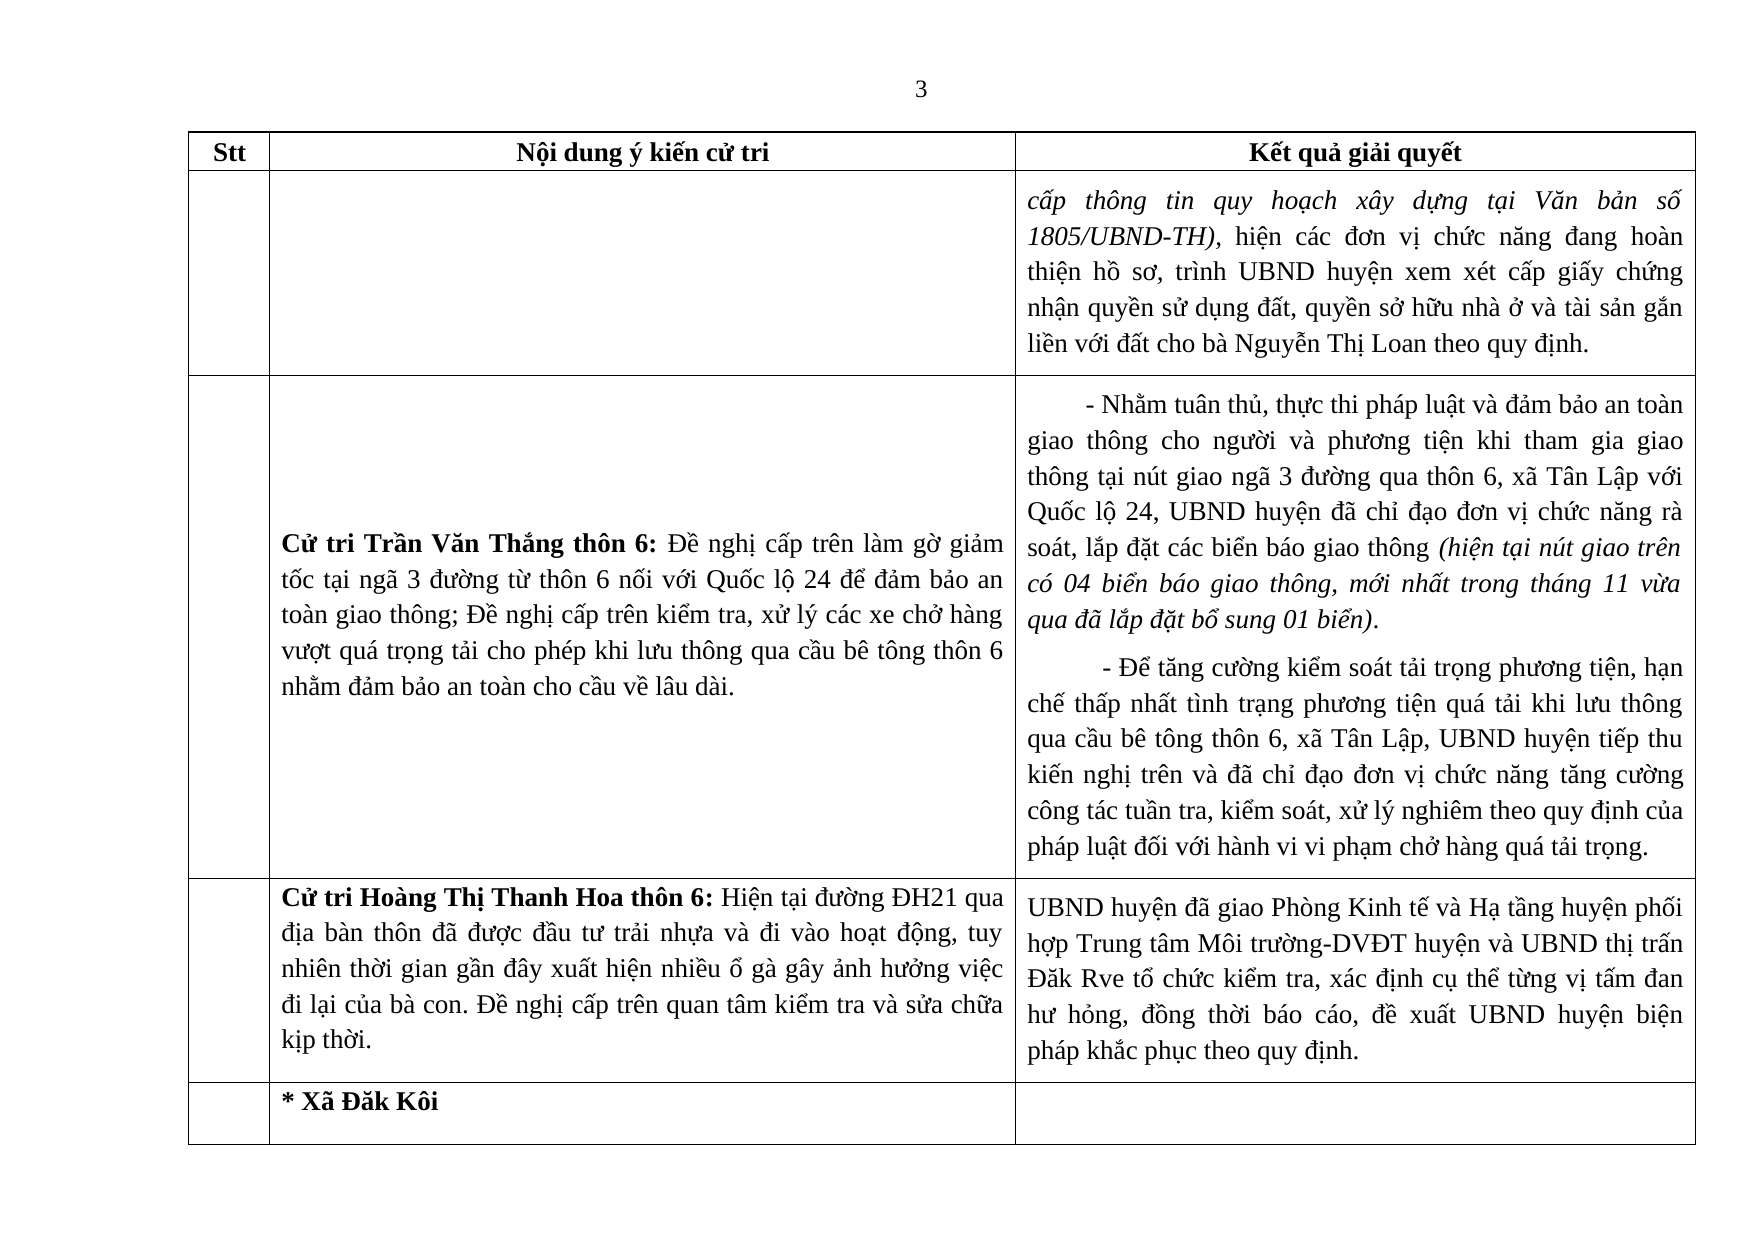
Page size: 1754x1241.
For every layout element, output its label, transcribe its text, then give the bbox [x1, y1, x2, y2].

table_cell - Nhằm tuân thủ, thực thi pháp luật và đảm bảo an toàn giao thông cho người và phương tiện khi tham gia giao thông tại nút giao ngã 3 đường qua thôn 6, xã Tân Lập với Quốc lộ 24, UBND huyện đã chỉ đạo đơn vị chức năng rà soát, lắp đặt các biển báo giao thông (hiện tại nút giao trên có 04 biển báo giao thông, mới nhất trong tháng 11 vừa qua đã lắp đặt bổ sung 01 biển). - Để tăng cường kiểm soát tải trọng phương tiện, hạn chế thấp nhất tình trạng phương tiện quá tải khi lưu thông qua cầu bê tông thôn 6, xã Tân Lập, UBND huyện tiếp thu kiến nghị trên và đã chỉ đạo đơn vị chức năng tăng cường công tác tuần tra, kiểm soát, xử lý nghiêm theo quy định của pháp luật đối với hành vi vi phạm chở hàng quá tải trọng. [1016, 376, 1695, 877]
table_cell [189, 1083, 269, 1144]
table_header Stt [189, 133, 269, 170]
table_cell [189, 879, 269, 1082]
table_cell UBND huyện đã giao Phòng Kinh tế và Hạ tầng huyện phối hợp Trung tâm Môi trường-DVĐT huyện và UBND thị trấn Đăk Rve tổ chức kiểm tra, xác định cụ thể từng vị tấm đan hư hỏng, đồng thời báo cáo, đề xuất UBND huyện biện pháp khắc phục theo quy định. [1016, 879, 1695, 1082]
table_cell 2 [189, 171, 269, 375]
table_cell [1016, 1083, 1695, 1144]
table_cell Cử tri Hoàng Thị Thanh Hoa thôn 6: Hiện tại đường ĐH21 qua địa bàn thôn đã được đầu tư trải nhựa và đi vào hoạt động, tuy nhiên thời gian gần đây xuất hiện nhiều ổ gà gây ảnh hưởng việc đi lại của bà con. Đề nghị cấp trên quan tâm kiểm tra và sửa chữa kịp thời. [270, 879, 1015, 1082]
table_cell Cử tri Trần Văn Thắng thôn 6: Đề nghị cấp trên làm gờ giảm tốc tại ngã 3 đường từ thôn 6 nối với Quốc lộ 24 để đảm bảo an toàn giao thông; Đề nghị cấp trên kiểm tra, xử lý các xe chở hàng vượt quá trọng tải cho phép khi lưu thông qua cầu bê tông thôn 6 nhằm đảm bảo an toàn cho cầu về lâu dài. [270, 376, 1015, 877]
table_header Kết quả giải quyết [1016, 133, 1695, 170]
table_header Nội dung ý kiến cử tri [270, 133, 1015, 170]
table_cell * Xã Đăk Kôi [270, 1083, 1015, 1144]
table_cell [189, 376, 269, 877]
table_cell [270, 171, 1015, 375]
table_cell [1016, 171, 1695, 375]
